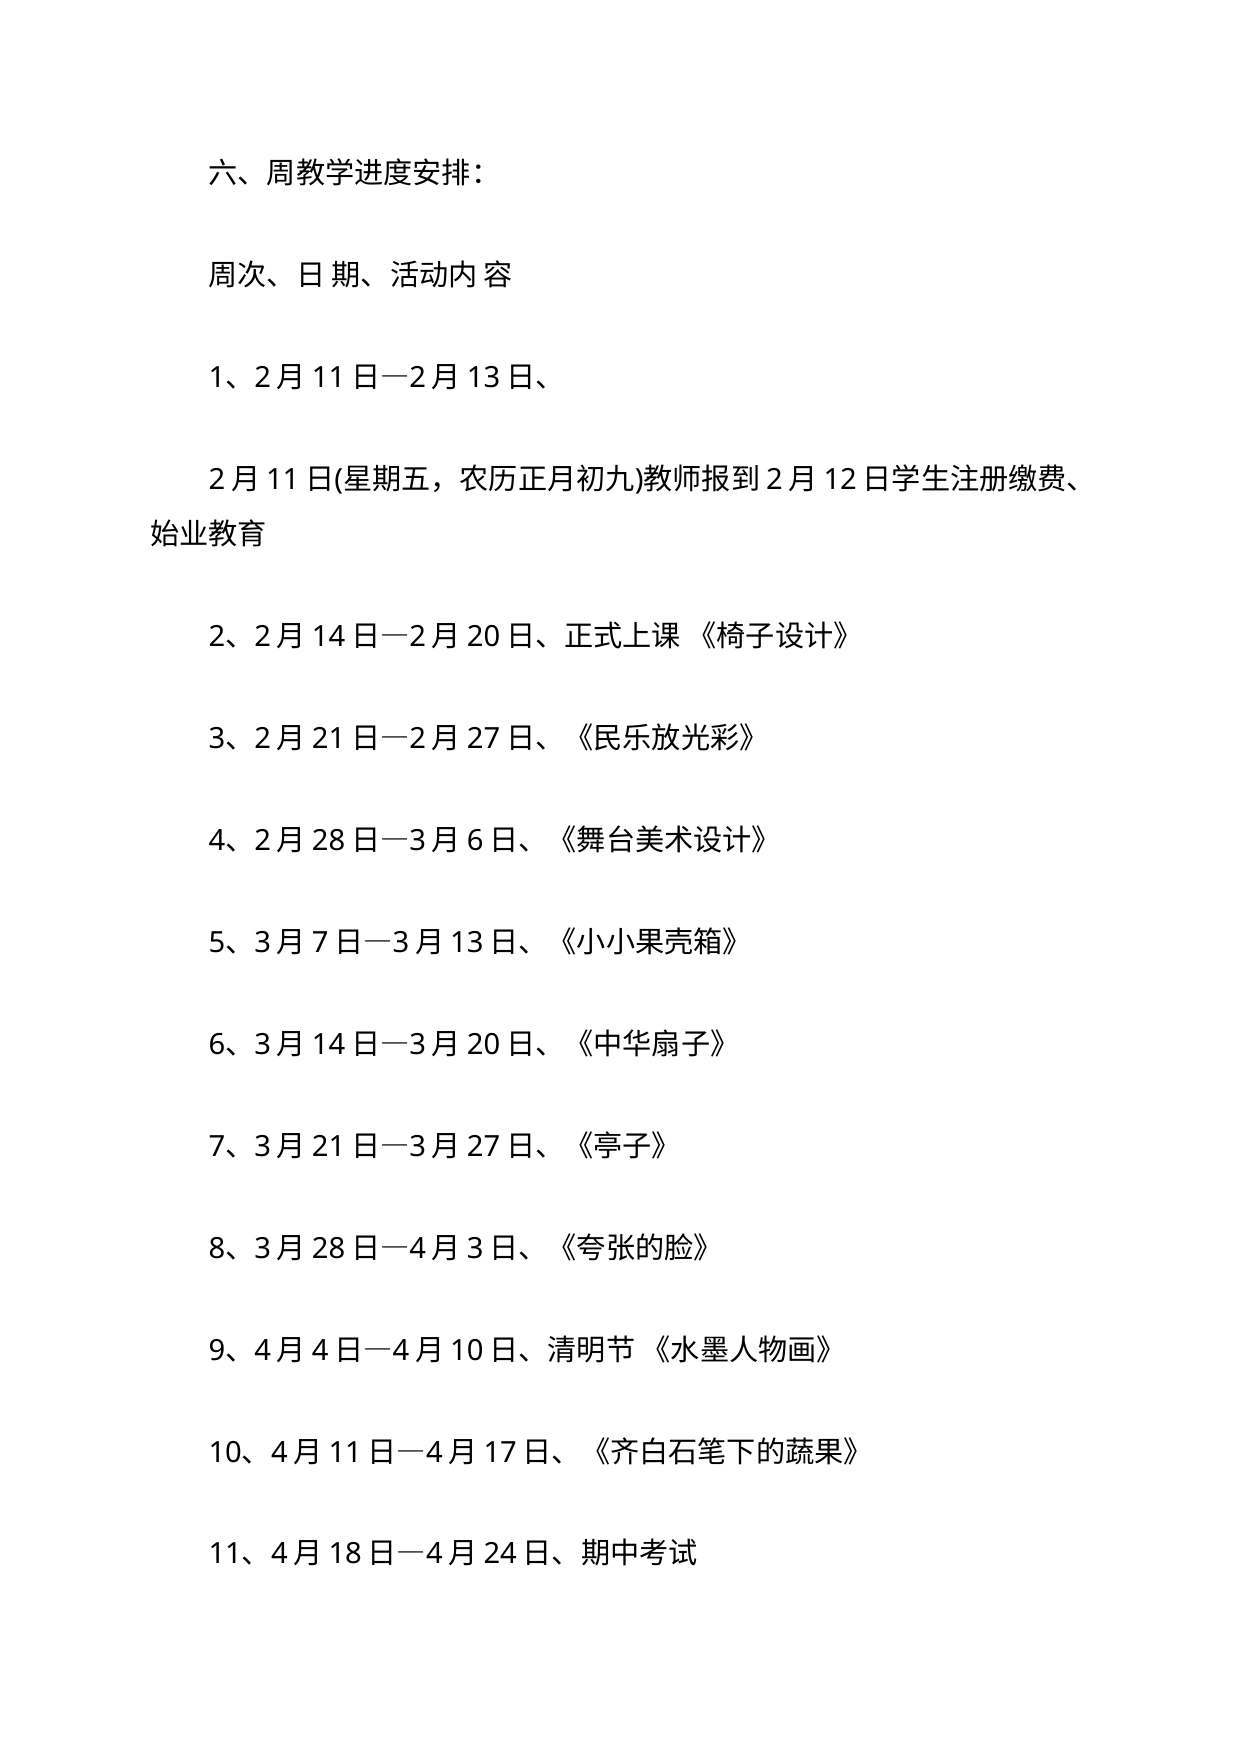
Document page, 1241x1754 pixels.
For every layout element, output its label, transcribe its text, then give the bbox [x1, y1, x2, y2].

text 4、2月28日—3月6日、《舞台美术设计》 [150, 816, 1090, 859]
text 2月11日(星期五，农历正月初九)教师报到2月12日学生注册缴费、始业教育 [150, 456, 1090, 553]
text 六、周教学进度安排： [150, 150, 1090, 192]
text 5、3月7日—3月13日、《小小果壳箱》 [150, 918, 1090, 961]
text 10、4月11日—4月17日、《齐白石笔下的蔬果》 [150, 1428, 1090, 1471]
text 2、2月14日—2月20日、正式上课 《椅子设计》 [150, 612, 1090, 655]
text 9、4月4日—4月10日、清明节 《水墨人物画》 [150, 1326, 1090, 1368]
text 3、2月21日—2月27日、《民乐放光彩》 [150, 714, 1090, 757]
text 周次、日 期、活动内 容 [150, 252, 1090, 294]
text 7、3月21日—3月27日、《亭子》 [150, 1122, 1090, 1164]
text 8、3月28日—4月3日、《夸张的脸》 [150, 1224, 1090, 1267]
text 1、2月11日—2月13日、 [150, 353, 1090, 396]
text 11、4月18日—4月24日、期中考试 [150, 1530, 1090, 1572]
text 6、3月14日—3月20日、《中华扇子》 [150, 1020, 1090, 1063]
